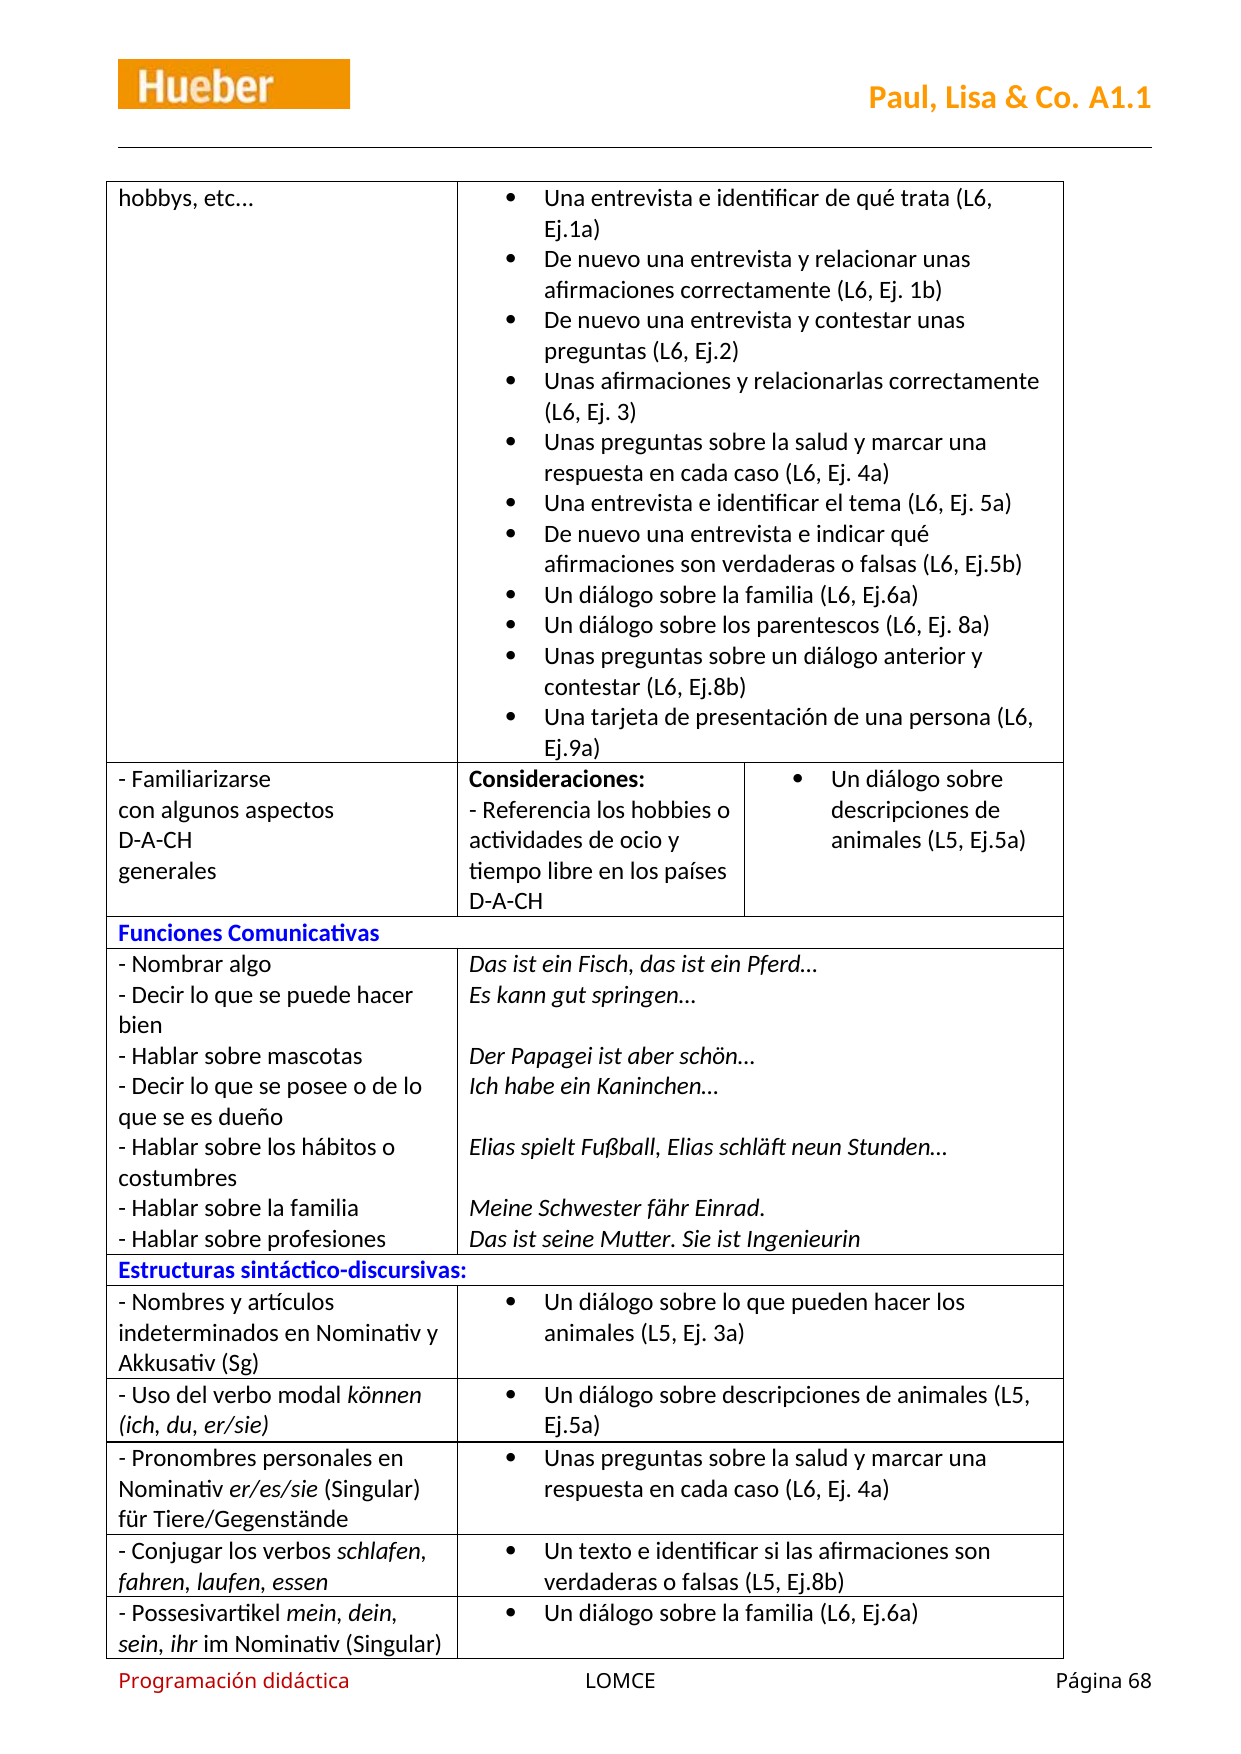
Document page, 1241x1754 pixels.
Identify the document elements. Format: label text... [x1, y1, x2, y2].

table_cell - Conjugar los verbos schlafen, fahren, laufen, essen [107, 1535, 457, 1596]
table_cell Un diálogo sobre lo que pueden hacer los animales (L5, Ej. 3a) [458, 1286, 1063, 1378]
table_cell - Pronombres personales en Nominativ er/es/sie (Singular) für Tiere/Gegenstände [107, 1443, 457, 1534]
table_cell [107, 182, 457, 762]
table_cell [458, 182, 1063, 762]
table_cell - Nombres y artículos indeterminados en Nominativ y Akkusativ (Sg) [107, 1286, 457, 1378]
table_cell Unas preguntas sobre la salud y marcar una respuesta en cada caso (L6, Ej. 4a) [458, 1443, 1063, 1534]
table_cell Un diálogo sobre la familia (L6, Ej.6a) [458, 1597, 1063, 1658]
table_cell - Familiarizarse con algunos aspectos D-A-CH generales [107, 763, 457, 916]
table_cell Consideraciones: - Referencia los hobbies o actividades de ocio y tiempo libre en los países D-A-CH [458, 763, 744, 916]
picture [118, 59, 351, 109]
table_cell - Possesivartikel mein, dein, sein, ihr im Nominativ (Singular) [107, 1597, 457, 1658]
table_cell - Nombrar algo - Decir lo que se puede hacer bien - Hablar sobre mascotas - Decir lo que se posee o de lo que se es dueño - Hablar sobre los hábitos o costumbres - Hablar sobre la familia - Hablar sobre profesiones [107, 949, 457, 1254]
table_cell Funciones Comunicativas [107, 917, 1063, 947]
table_cell Estructuras sintáctico-discursivas: [107, 1255, 1063, 1285]
table_cell Das ist ein Fisch, das ist ein Pferd… Es kann gut springen… Der Papagei ist aber schön… Ich habe ein Kaninchen… Elias spielt Fußball, Elias schläft neun Stunden… Meine Schwester fähr Einrad. Das ist seine Mutter. Sie ist Ingenieurin [458, 949, 1063, 1254]
table_cell Un texto e identificar si las afirmaciones son verdaderas o falsas (L5, Ej.8b) [458, 1535, 1063, 1596]
table_cell Un diálogo sobre descripciones de animales (L5, Ej.5a) [458, 1379, 1063, 1441]
table_cell Un diálogo sobre descripciones de animales (L5, Ej.5a) [745, 763, 1063, 916]
table_cell - Uso del verbo modal können (ich, du, er/sie) [107, 1379, 457, 1441]
